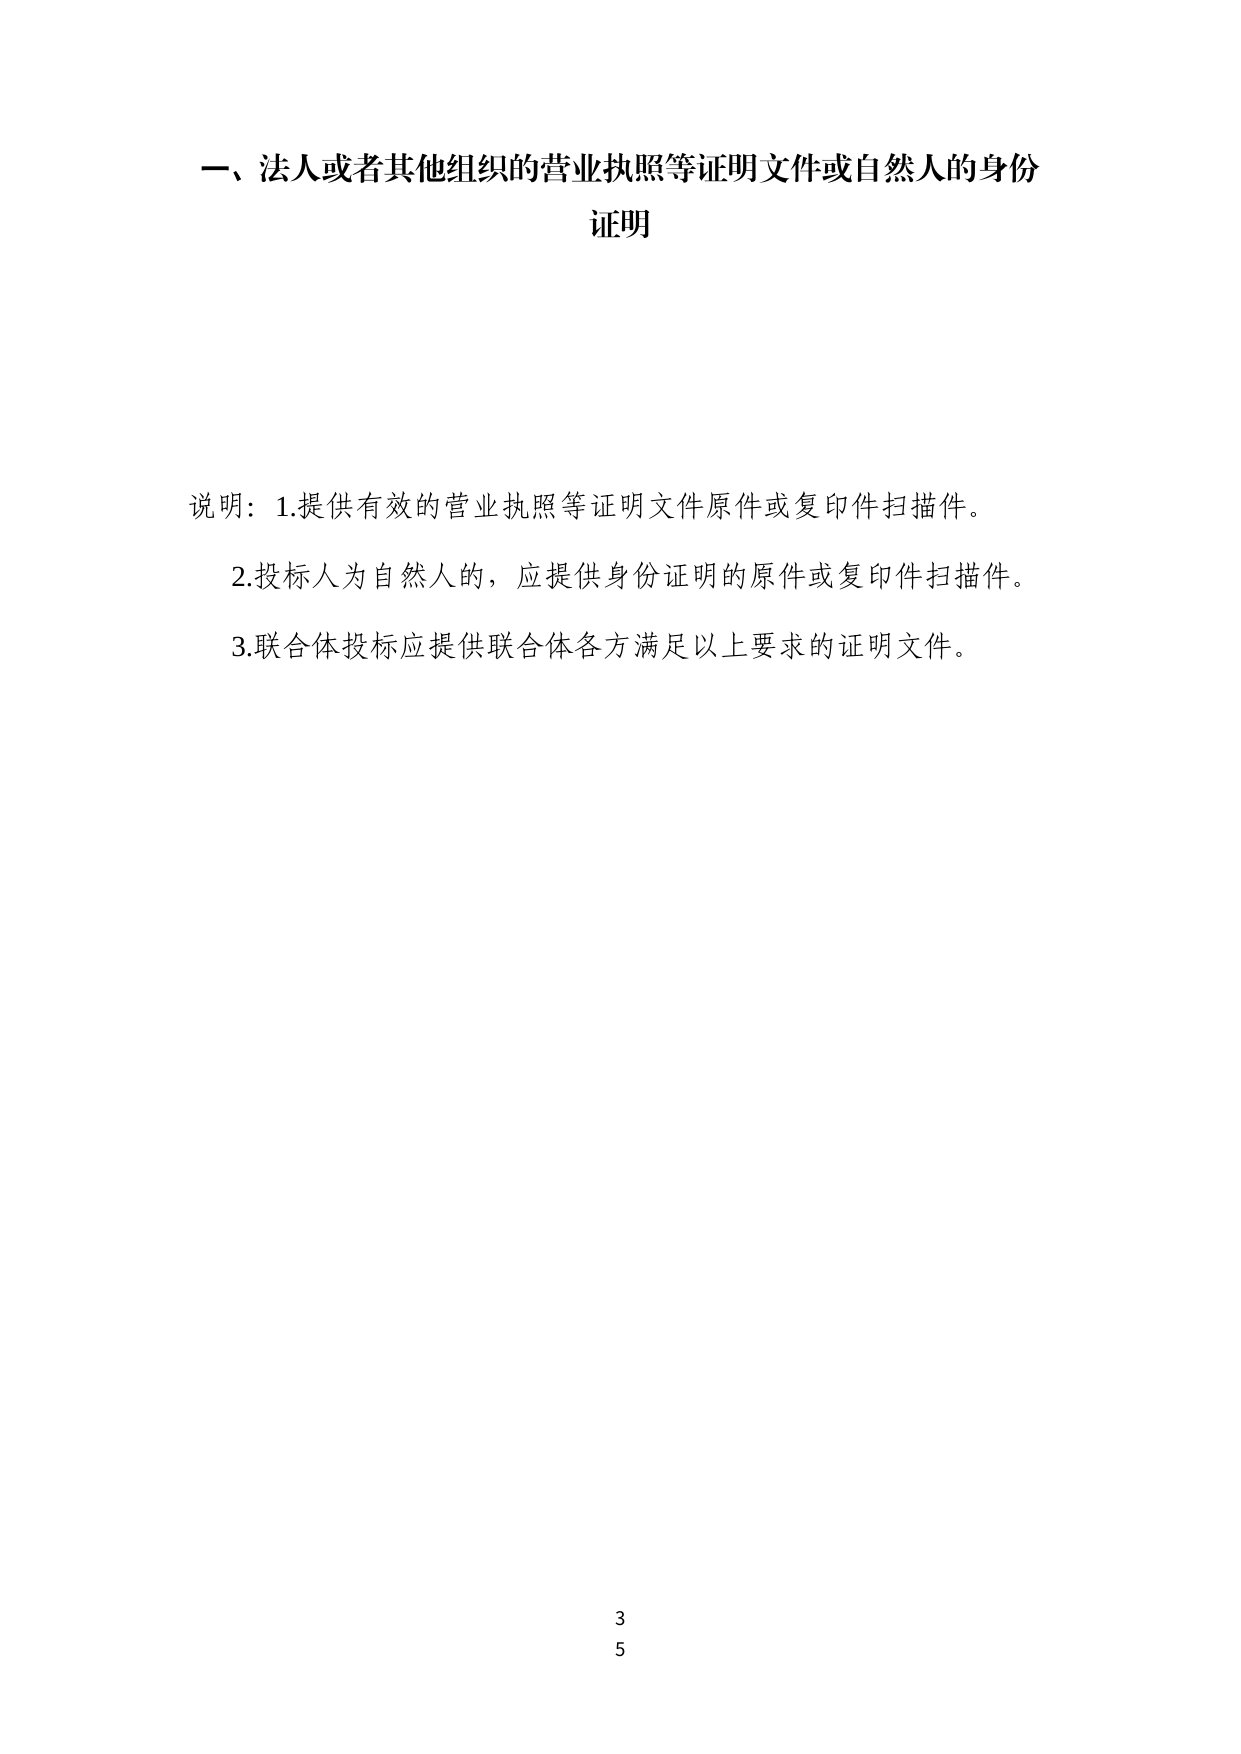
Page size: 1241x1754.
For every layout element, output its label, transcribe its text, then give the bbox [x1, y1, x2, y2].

text 3.联合体投标应提供联合体各方满足以上要求的证明文件。 [187, 627, 1053, 662]
subtitle 一、法人或者其他组织的营业执照等证明文件或自然人的身份证明 [187, 150, 1053, 244]
text 说明：1.提供有效的营业执照等证明文件原件或复印件扫描件。 [187, 487, 1053, 523]
text 2.投标人为自然人的，应提供身份证明的原件或复印件扫描件。 [187, 557, 1053, 593]
